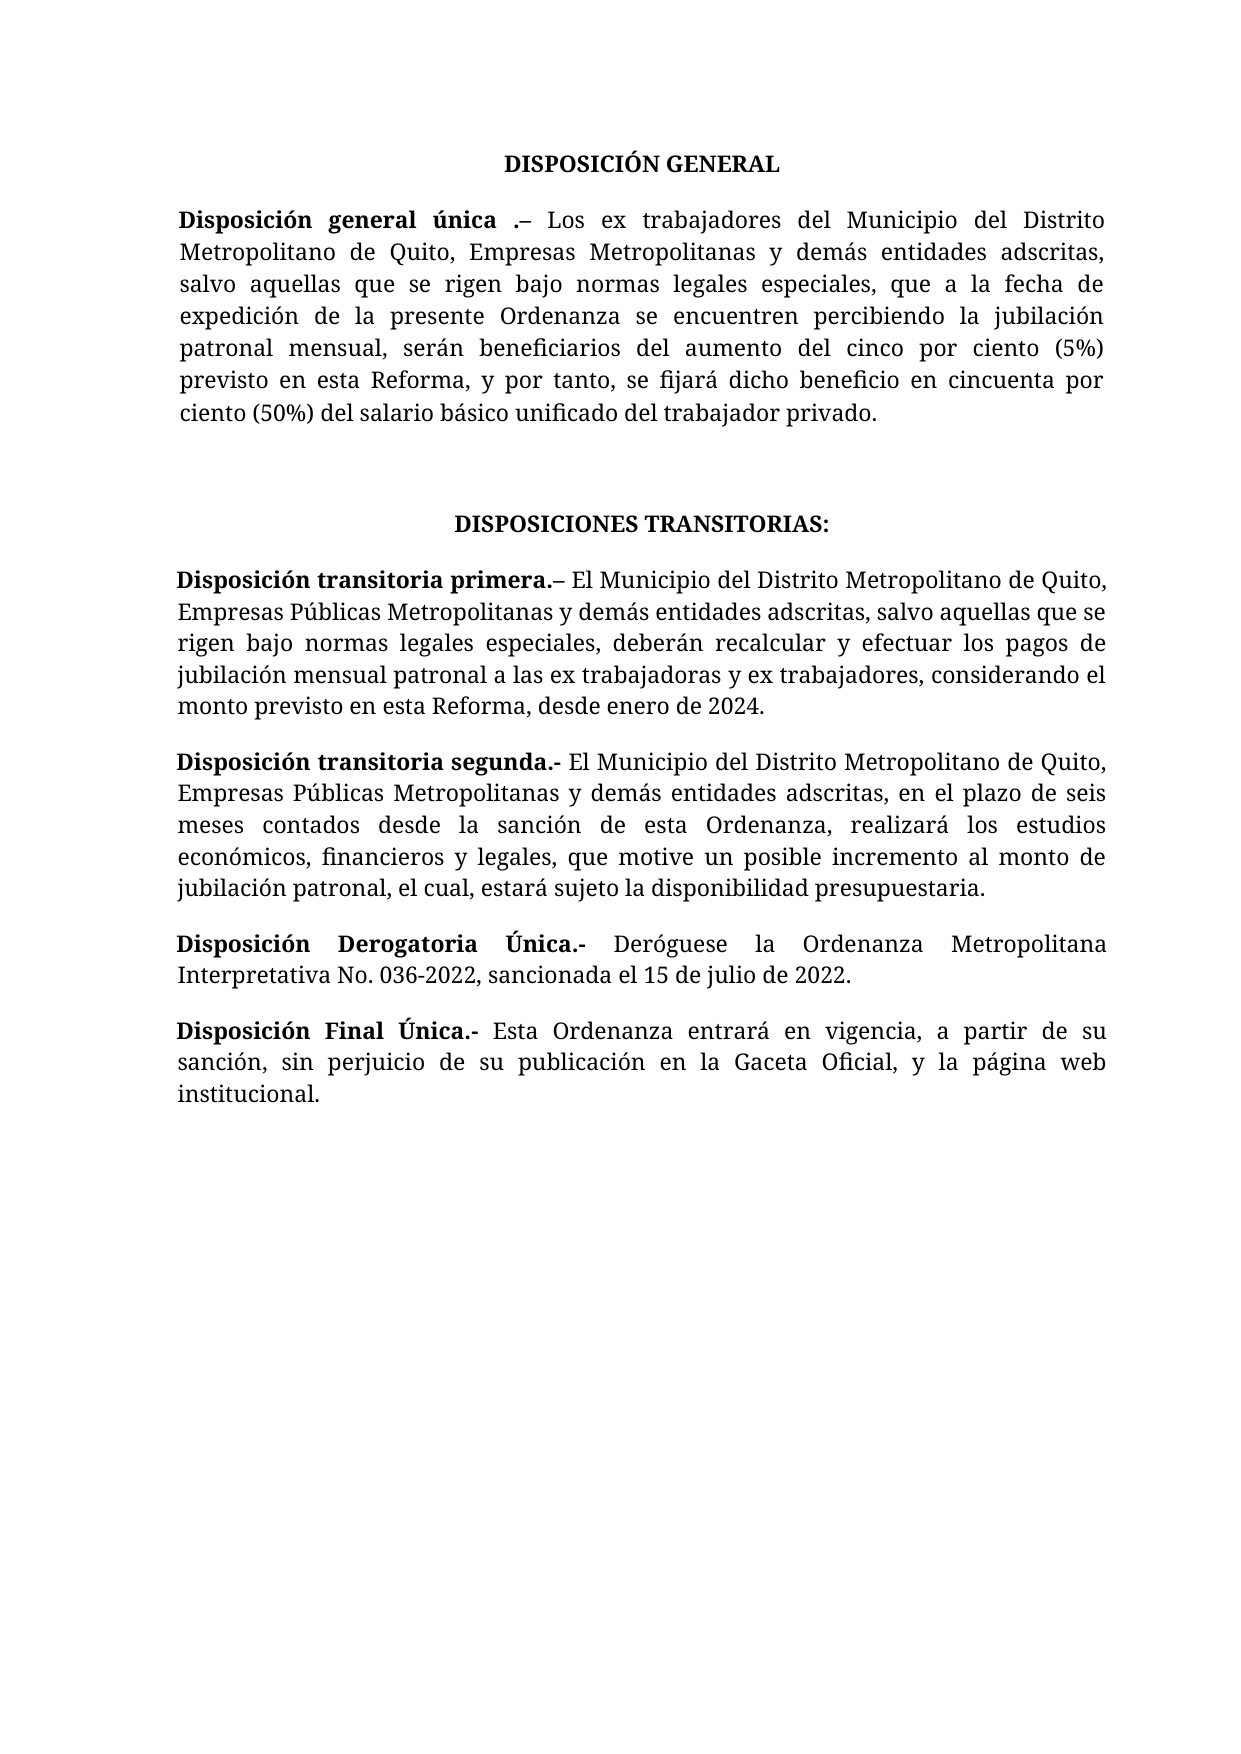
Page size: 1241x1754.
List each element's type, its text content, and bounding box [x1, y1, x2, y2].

text Disposición general única .– Los ex trabajadores del Municipio del Distrito Metropolitano de Quito, Empresas Metropolitanas y demás entidades adscritas, salvo aquellas que se rigen bajo normas legales especiales, que a la fecha de expedición de la presente Ordenanza se encuentren percibiendo la jubilación patronal mensual, serán beneficiarios del aumento del cinco por ciento (5%) previsto en esta Reforma, y por tanto, se fijará dicho beneficio en cincuenta por ciento (50%) del salario básico unificado del trabajador privado. [178, 203, 1105, 428]
text Disposición transitoria primera.– El Municipio del Distrito Metropolitano de Quito, Empresas Públicas Metropolitanas y demás entidades adscritas, salvo aquellas que se rigen bajo normas legales especiales, deberán recalcular y efectuar los pagos de jubilación mensual patronal a las ex trabajadoras y ex trabajadores, considerando el monto previsto en esta Reforma, desde enero de 2024. [176, 564, 1107, 721]
text DISPOSICIONES TRANSITORIAS: [176, 508, 1107, 539]
text Disposición Derogatoria Única.- Deróguese la Ordenanza Metropolitana Interpretativa No. 036-2022, sancionada el 15 de julio de 2022. [176, 928, 1107, 990]
text Disposición Final Única.- Esta Ordenanza entrará en vigencia, a partir de su sanción, sin perjuicio de su publicación en la Gaceta Oficial, y la página web institucional. [176, 1015, 1107, 1109]
text Disposición transitoria segunda.- El Municipio del Distrito Metropolitano de Quito, Empresas Públicas Metropolitanas y demás entidades adscritas, en el plazo de seis meses contados desde la sanción de esta Ordenanza, realizará los estudios económicos, financieros y legales, que motive un posible incremento al monto de jubilación patronal, el cual, estará sujeto la disponibilidad presupuestaria. [176, 746, 1107, 903]
text DISPOSICIÓN GENERAL [178, 148, 1105, 179]
